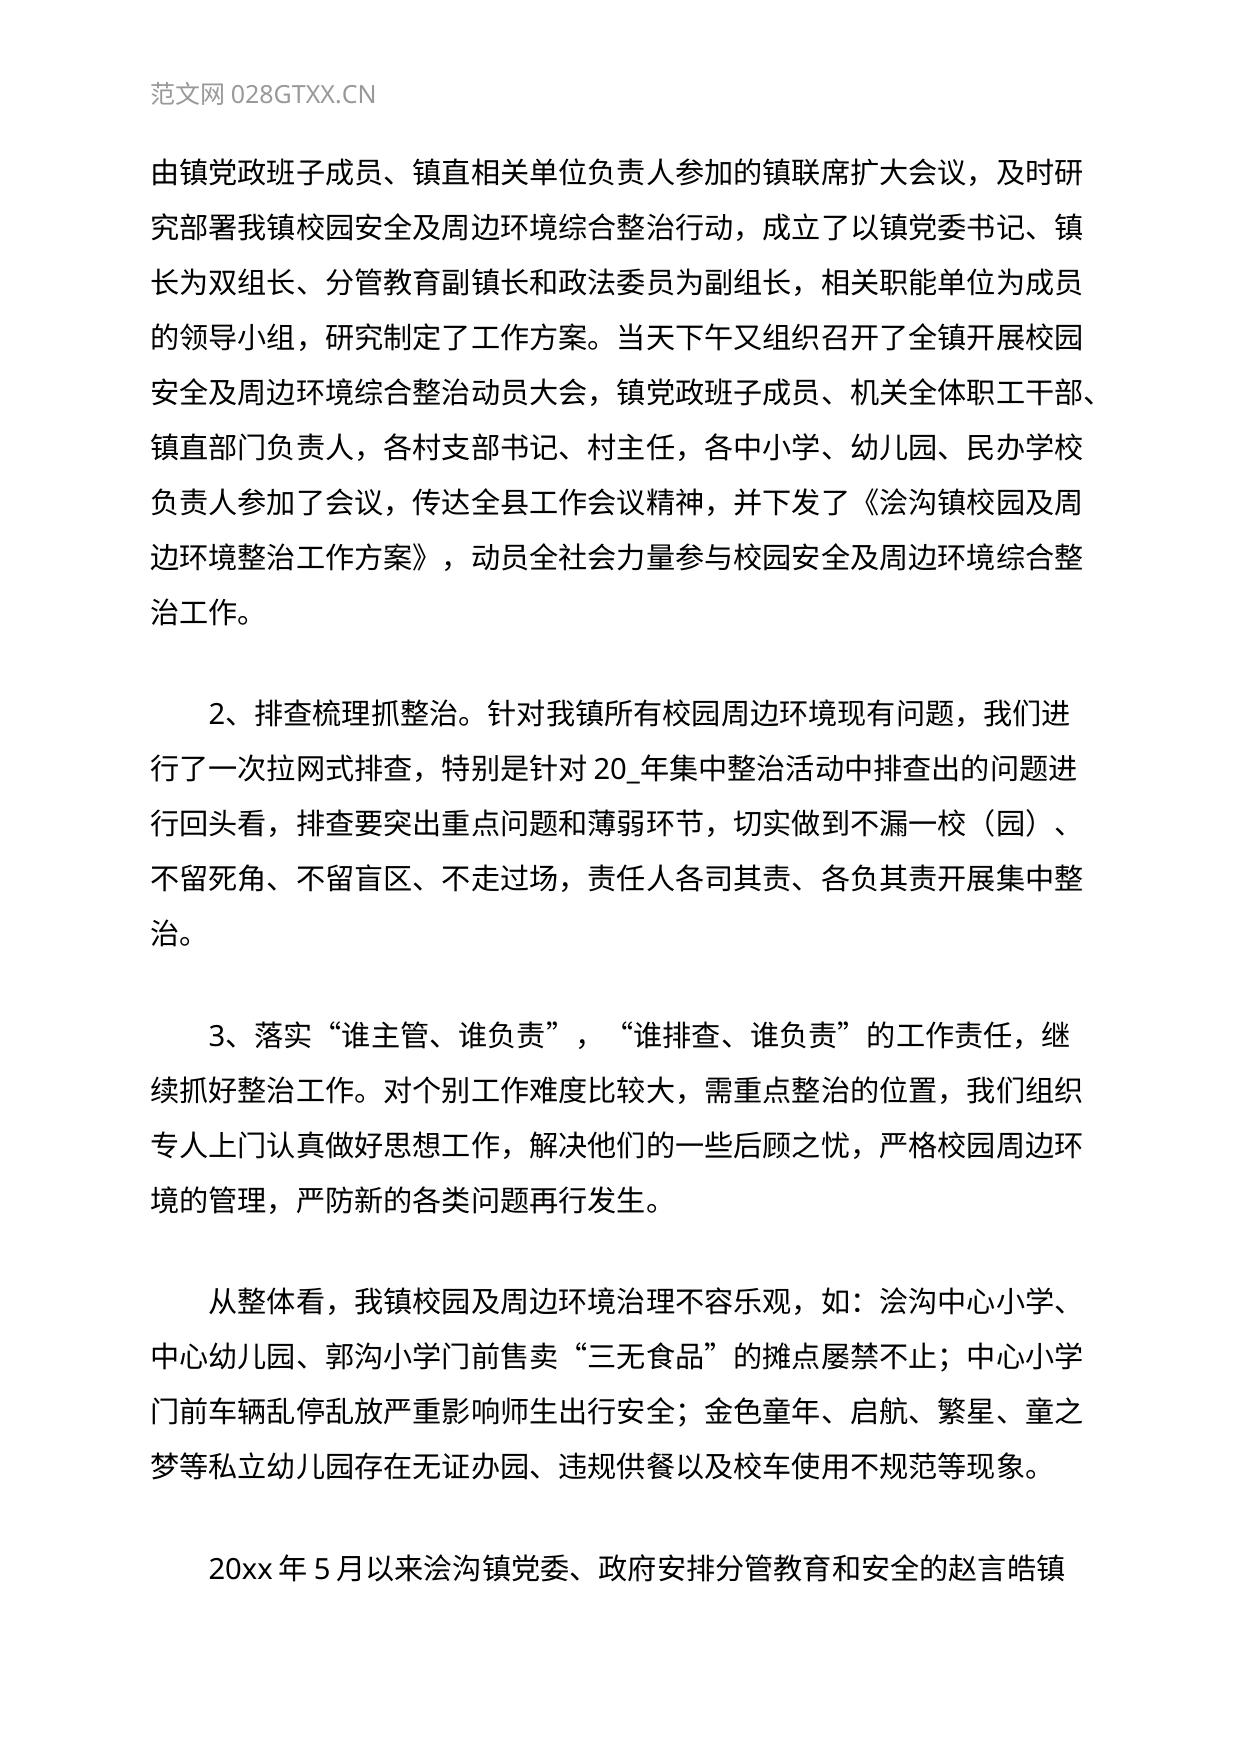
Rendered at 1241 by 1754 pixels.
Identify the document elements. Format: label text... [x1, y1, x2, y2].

text 2、排查梳理抓整治。针对我镇所有校园周边环境现有问题，我们进行了一次拉网式排查，特别是针对20_年集中整治活动中排查出的问题进行回头看，排查要突出重点问题和薄弱环节，切实做到不漏一校（园）、不留死角、不留盲区、不走过场，责任人各司其责、各负其责开展集中整治。 [150, 691, 1090, 953]
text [150, 150, 1090, 631]
text 从整体看，我镇校园及周边环境治理不容乐观，如：浍沟中心小学、中心幼儿园、郭沟小学门前售卖“三无食品”的摊点屡禁不止；中心小学门前车辆乱停乱放严重影响师生出行安全；金色童年、启航、繁星、童之梦等私立幼儿园存在无证办园、违规供餐以及校车使用不规范等现象。 [150, 1279, 1090, 1486]
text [150, 1546, 1090, 1588]
text 3、落实“谁主管、谁负责”，“谁排查、谁负责”的工作责任，继续抓好整治工作。对个别工作难度比较大，需重点整治的位置，我们组织专人上门认真做好思想工作，解决他们的一些后顾之忧，严格校园周边环境的管理，严防新的各类问题再行发生。 [150, 1012, 1090, 1219]
